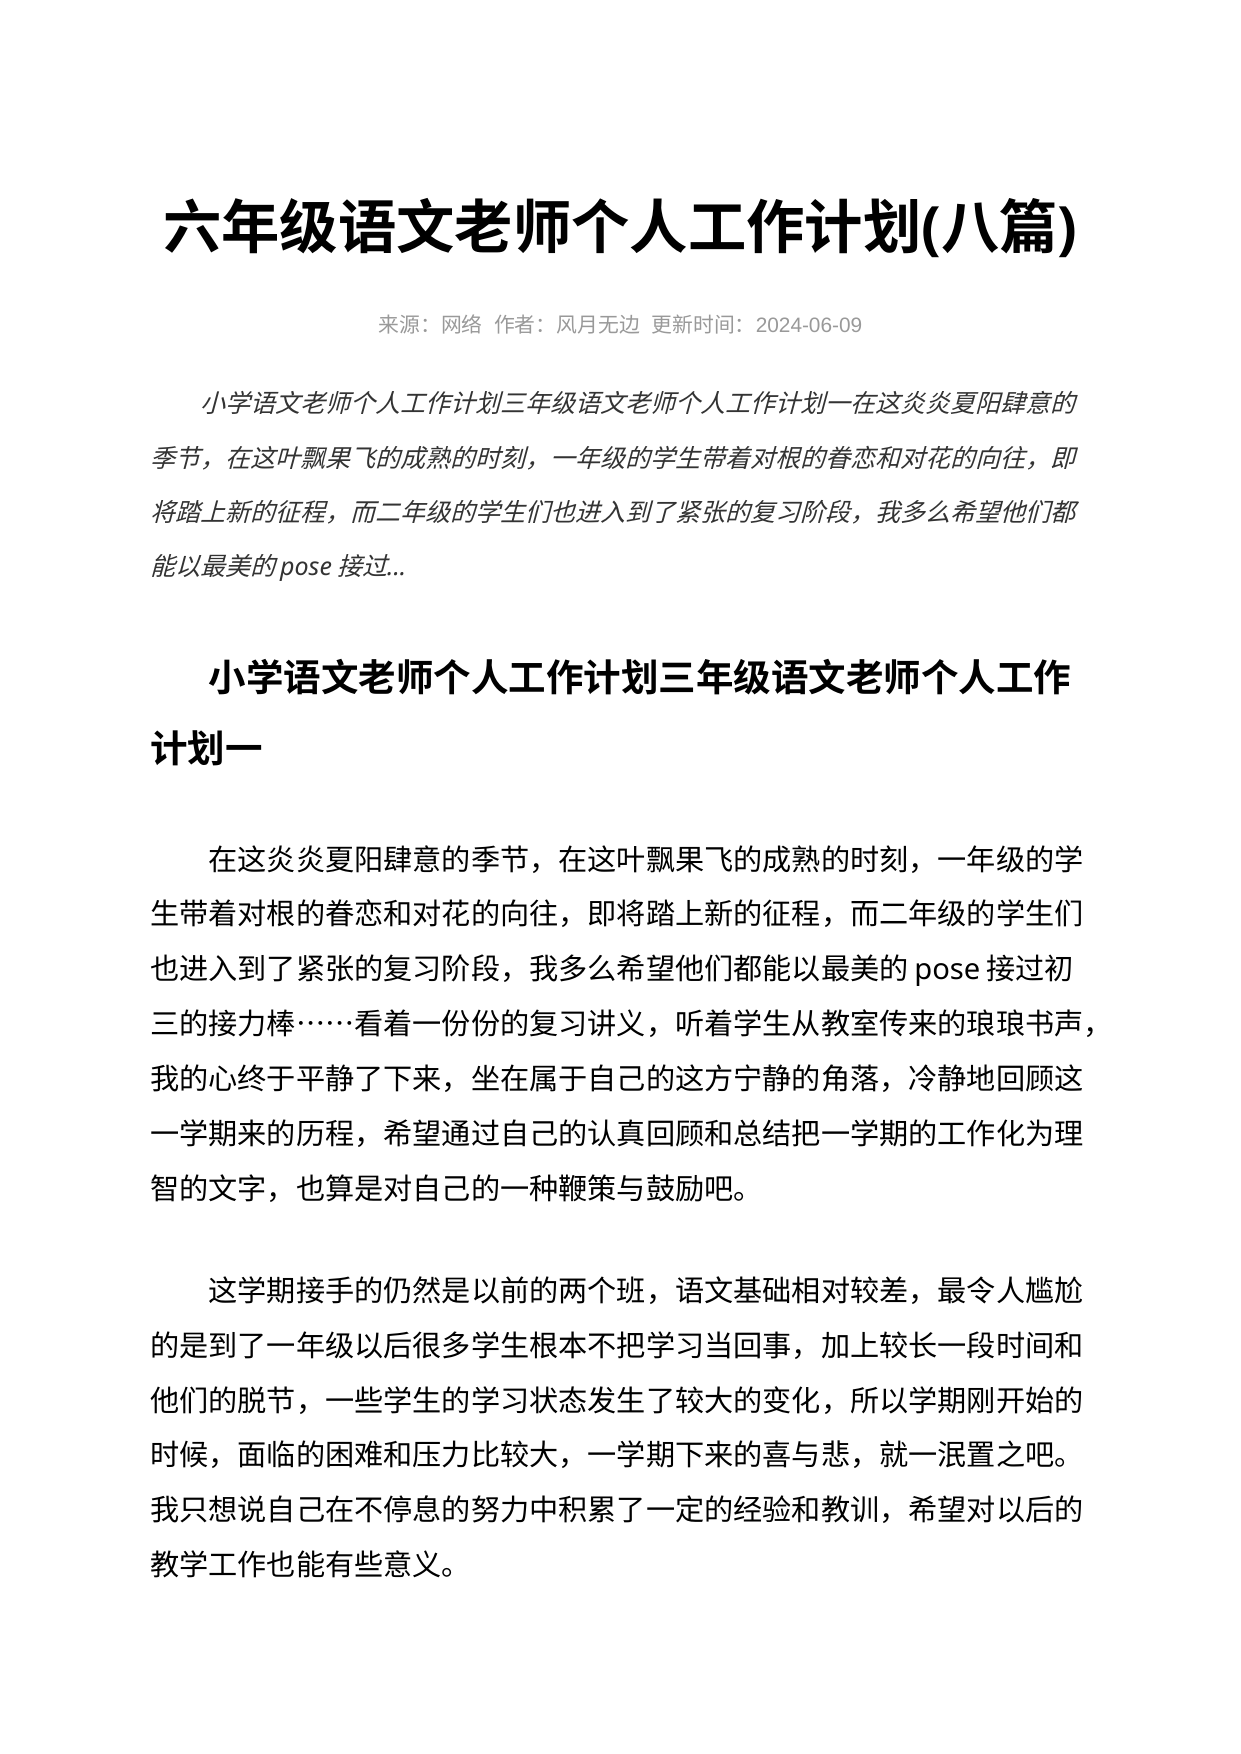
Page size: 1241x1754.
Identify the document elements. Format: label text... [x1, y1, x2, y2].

text 小学语文老师个人工作计划三年级语文老师个人工作计划一 [150, 648, 1090, 773]
text 在这炎炎夏阳肆意的季节，在这叶飘果飞的成熟的时刻，一年级的学生带着对根的眷恋和对花的向往，即将踏上新的征程，而二年级的学生们也进入到了紧张的复习阶段，我多么希望他们都能以最美的pose接过初三的接力棒……看着一份份的复习讲义，听着学生从教室传来的琅琅书声，我的心终于平静了下来，坐在属于自己的这方宁静的角落，冷静地回顾这一学期来的历程，希望通过自己的认真回顾和总结把一学期的工作化为理智的文字，也算是对自己的一种鞭策与鼓励吧。 [150, 836, 1090, 1208]
text 来源：网络 作者：风月无边 更新时间：2024-06-09 [150, 313, 1090, 337]
text 这学期接手的仍然是以前的两个班，语文基础相对较差，最令人尴尬的是到了一年级以后很多学生根本不把学习当回事，加上较长一段时间和他们的脱节，一些学生的学习状态发生了较大的变化，所以学期刚开始的时候，面临的困难和压力比较大，一学期下来的喜与悲，就一泯置之吧。我只想说自己在不停息的努力中积累了一定的经验和教训，希望对以后的教学工作也能有些意义。 [150, 1267, 1090, 1584]
subtitle 六年级语文老师个人工作计划(八篇) [150, 181, 1090, 266]
text 小学语文老师个人工作计划三年级语文老师个人工作计划一在这炎炎夏阳肆意的季节，在这叶飘果飞的成熟的时刻，一年级的学生带着对根的眷恋和对花的向往，即将踏上新的征程，而二年级的学生们也进入到了紧张的复习阶段，我多么希望他们都能以最美的pose接过... [150, 384, 1090, 583]
